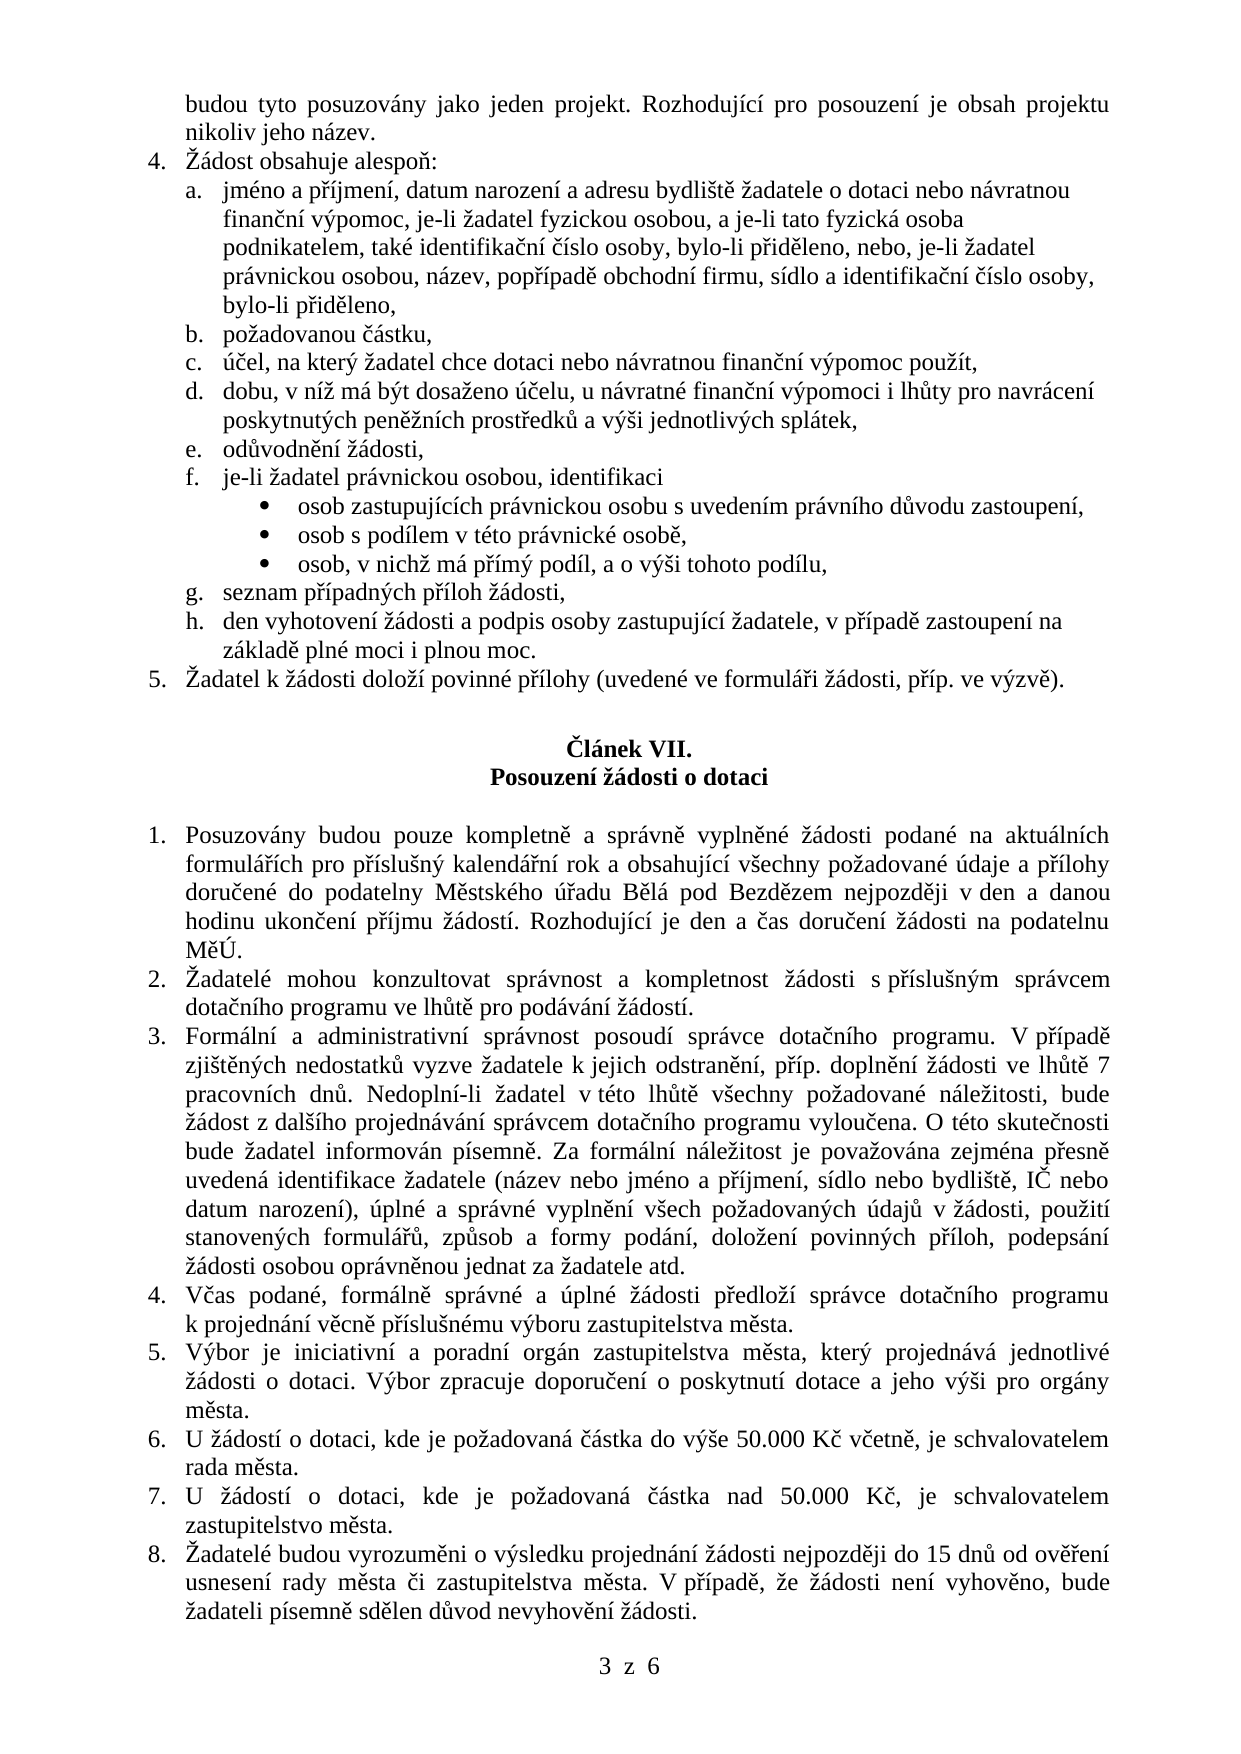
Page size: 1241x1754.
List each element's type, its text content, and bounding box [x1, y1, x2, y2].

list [148, 89, 1110, 146]
list je-li žadatel právnickou osobou, identifikaci [185, 462, 1110, 491]
list seznam případných příloh žádosti, [185, 577, 1110, 606]
list Žadatel k žádosti doloží povinné přílohy (uvedené ve formuláři žádosti, příp. ve výzvě). [148, 664, 1110, 692]
list účel, na který žadatel chce dotaci nebo návratnou finanční výpomoc použít, [185, 347, 1110, 376]
list osob zastupujících právnickou osobu s uvedením právního důvodu zastoupení, [260, 491, 1110, 520]
list Výbor je iniciativní a poradní orgán zastupitelstva města, který projednává jednotlivé žádosti o dotaci. Výbor zpracuje doporučení o poskytnutí dotace a jeho výši pro orgány města. [148, 1337, 1110, 1424]
list dobu, v níž má být dosaženo účelu, u návratné finanční výpomoci i lhůty pro navrácení poskytnutých peněžních prostředků a výši jednotlivých splátek, [185, 376, 1110, 434]
list Žádost obsahuje alespoň: [148, 146, 1110, 175]
list den vyhotovení žádosti a podpis osoby zastupující žadatele, v případě zastoupení na základě plné moci i plnou moc. [186, 606, 1110, 664]
list jméno a příjmení, datum narození a adresu bydliště žadatele o dotaci nebo návratnou finanční výpomoc, je-li žadatel fyzickou osobou, a je-li tato fyzická osoba podnikatelem, také identifikační číslo osoby, bylo-li přiděleno, nebo, je-li žadatel právnickou osobou, název, popřípadě obchodní firmu, sídlo a identifikační číslo osoby, bylo-li přiděleno, [185, 175, 1110, 319]
list osob s podílem v této právnické osobě, [260, 520, 1110, 549]
text Článek VII. [148, 734, 1110, 762]
list Včas podané, formálně správné a úplné žádosti předloží správce dotačního programu k projednání věcně příslušnému výboru zastupitelstva města. [148, 1280, 1110, 1337]
text Posouzení žádosti o dotaci [148, 762, 1110, 791]
list U žádostí o dotaci, kde je požadovaná částka do výše 50.000 Kč včetně, je schvalovatelem rada města. [148, 1424, 1110, 1481]
list osob, v nichž má přímý podíl, a o výši tohoto podílu, [260, 549, 1110, 577]
list odůvodnění žádosti, [185, 434, 1110, 462]
list požadovanou částku, [185, 319, 1110, 347]
list Žadatelé mohou konzultovat správnost a kompletnost žádosti s příslušným správcem dotačního programu ve lhůtě pro podávání žádostí. [148, 964, 1110, 1021]
list Formální a administrativní správnost posoudí správce dotačního programu. V případě zjištěných nedostatků vyzve žadatele k jejich odstranění, příp. doplnění žádosti ve lhůtě 7 pracovních dnů. Nedoplní-li žadatel v této lhůtě všechny požadované náležitosti, bude žádost z dalšího projednávání správcem dotačního programu vyloučena. O této skutečnosti bude žadatel informován písemně. Za formální náležitost je považována zejména přesně uvedená identifikace žadatele (název nebo jméno a příjmení, sídlo nebo bydliště, IČ nebo datum narození), úplné a správné vyplnění všech požadovaných údajů v žádosti, použití stanovených formulářů, způsob a formy podání, doložení povinných příloh, podepsání žádosti osobou oprávněnou jednat za žadatele atd. [148, 1021, 1110, 1280]
list Posuzovány budou pouze kompletně a správně vyplněné žádosti podané na aktuálních formulářích pro příslušný kalendářní rok a obsahující všechny požadované údaje a přílohy doručené do podatelny Městského úřadu Bělá pod Bezdězem nejpozději v den a danou hodinu ukončení příjmu žádostí. Rozhodující je den a čas doručení žádosti na podatelnu MěÚ. [148, 820, 1110, 964]
list U žádostí o dotaci, kde je požadovaná částka nad 50.000 Kč, je schvalovatelem zastupitelstvo města. [148, 1481, 1110, 1539]
list Žadatelé budou vyrozuměni o výsledku projednání žádosti nejpozději do 15 dnů od ověření usnesení rady města či zastupitelstva města. V případě, že žádosti není vyhověno, bude žadateli písemně sdělen důvod nevyhovění žádosti. [148, 1539, 1110, 1625]
